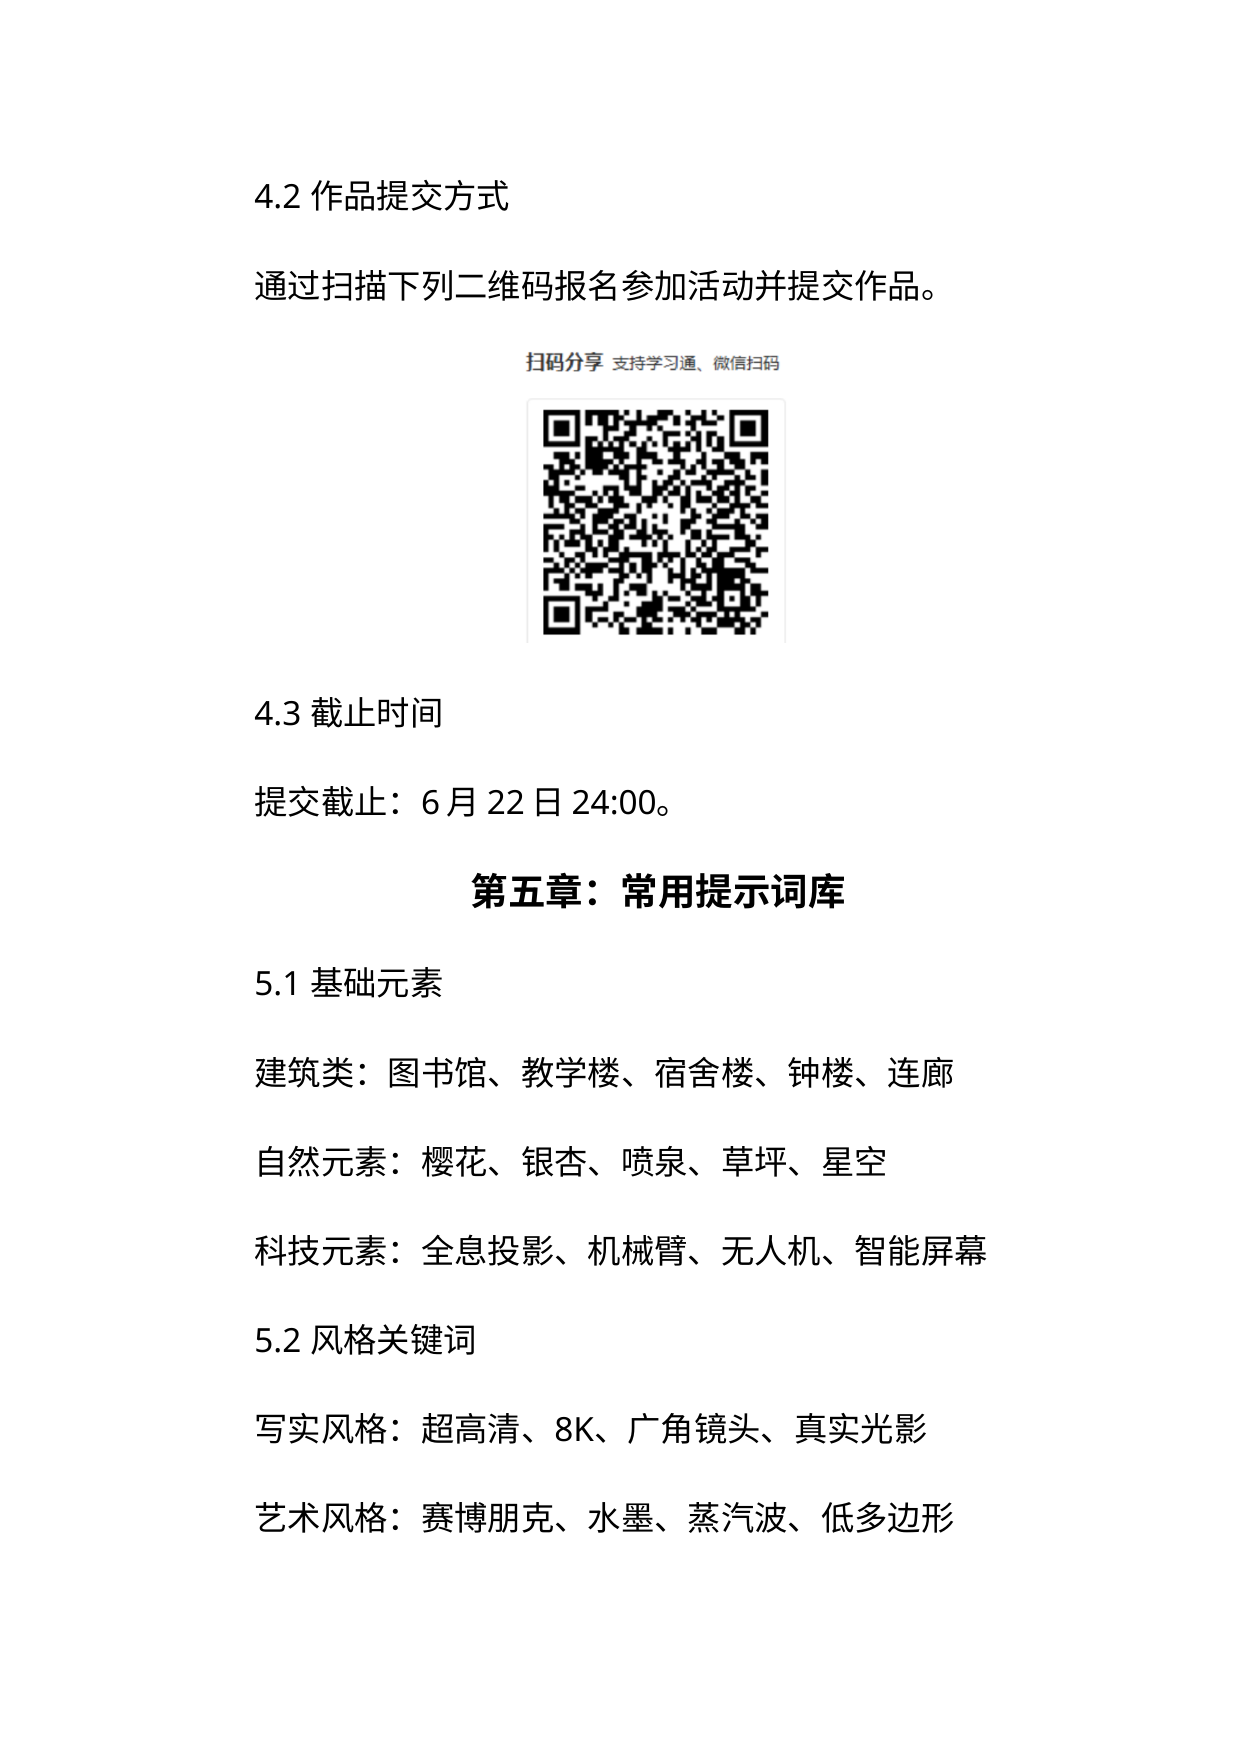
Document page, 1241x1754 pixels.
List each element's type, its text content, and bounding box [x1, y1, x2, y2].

list 5.2 风格关键词 [187, 1305, 1053, 1370]
list 艺术风格：赛博朋克、水墨、蒸汽波、低多边形 [187, 1484, 1053, 1549]
list 5.1 基础元素 [187, 949, 1053, 1014]
list 自然元素：樱花、银杏、喷泉、草坪、星空 [187, 1127, 1053, 1192]
list 写实风格：超高清、8K、广角镜头、真实光影 [187, 1394, 1053, 1459]
list 通过扫描下列二维码报名参加活动并提交作品。 [187, 251, 1053, 316]
list 建筑类：图书馆、教学楼、宿舍楼、钟楼、连廊 [187, 1038, 1053, 1103]
list 科技元素：全息投影、机械臂、无人机、智能屏幕 [187, 1216, 1053, 1281]
picture [511, 340, 796, 643]
list 提交截止：6月22日24:00。 [187, 768, 1053, 833]
list 4.3 截止时间 [187, 678, 1053, 743]
list 第五章：常用提示词库 [187, 857, 1053, 922]
list 4.2 作品提交方式 [187, 162, 1053, 227]
